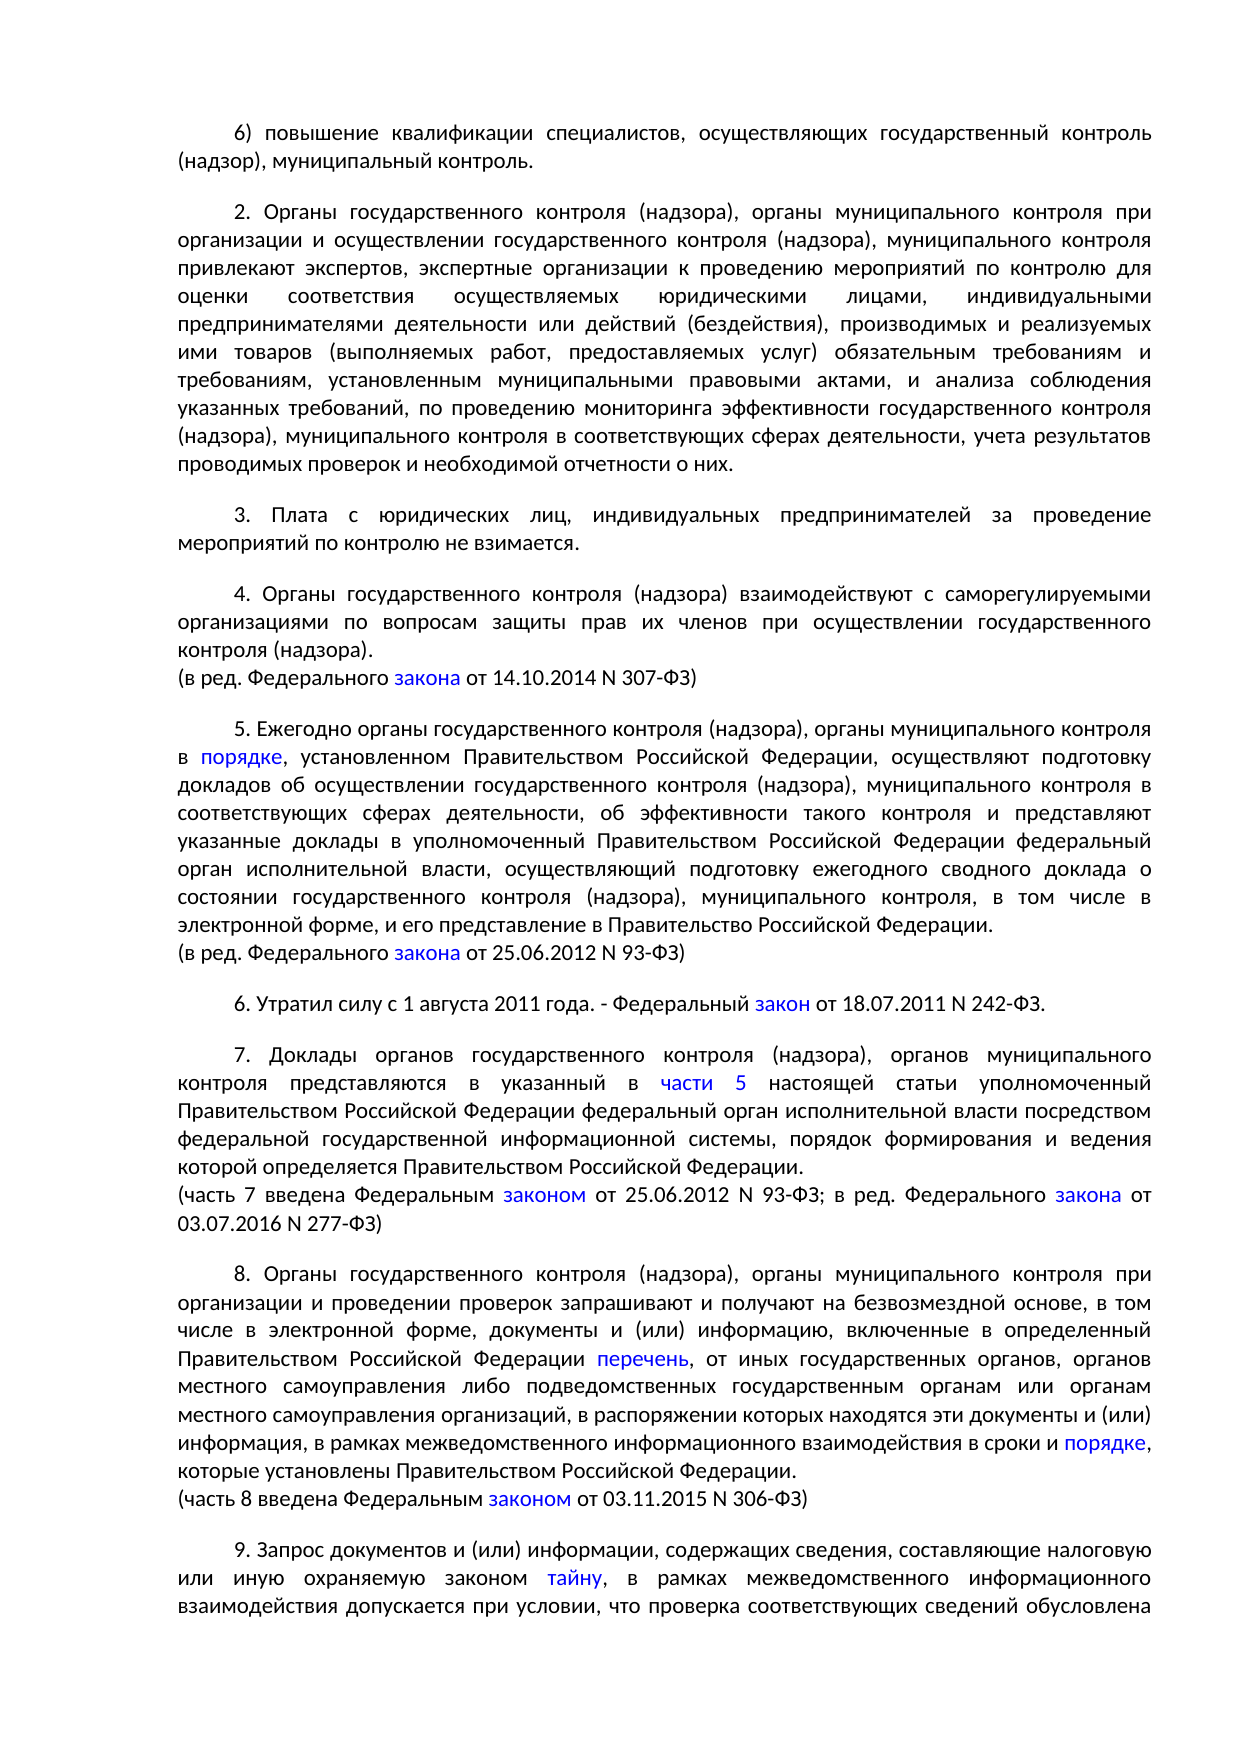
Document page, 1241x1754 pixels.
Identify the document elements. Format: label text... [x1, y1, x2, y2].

text 6) повышение квалификации специалистов, осуществляющих государственный контроль (надзор), муниципальный контроль. [177, 118, 1152, 174]
text 2. Органы государственного контроля (надзора), органы муниципального контроля при организации и осуществлении государственного контроля (надзора), муниципального контроля привлекают экспертов, экспертные организации к проведению мероприятий по контролю для оценки соответствия осуществляемых юридическими лицами, индивидуальными предпринимателями деятельности или действий (бездействия), производимых и реализуемых ими товаров (выполняемых работ, предоставляемых услуг) обязательным требованиям и требованиям, установленным муниципальными правовыми актами, и анализа соблюдения указанных требований, по проведению мониторинга эффективности государственного контроля (надзора), муниципального контроля в соответствующих сферах деятельности, учета результатов проводимых проверок и необходимой отчетности о них. [177, 197, 1152, 477]
text 3. Плата с юридических лиц, индивидуальных предпринимателей за проведение мероприятий по контролю не взимается. [177, 500, 1152, 556]
text (часть 8 введена Федеральным законом от 03.11.2015 N 306-ФЗ) [177, 1484, 1152, 1512]
text (часть 7 введена Федеральным законом от 25.06.2012 N 93-ФЗ; в ред. Федерального закона от 03.07.2016 N 277-ФЗ) [177, 1181, 1152, 1237]
text 5. Ежегодно органы государственного контроля (надзора), органы муниципального контроля в порядке, установленном Правительством Российской Федерации, осуществляют подготовку докладов об осуществлении государственного контроля (надзора), муниципального контроля в соответствующих сферах деятельности, об эффективности такого контроля и представляют указанные доклады в уполномоченный Правительством Российской Федерации федеральный орган исполнительной власти, осуществляющий подготовку ежегодного сводного доклада о состоянии государственного контроля (надзора), муниципального контроля, в том числе в электронной форме, и его представление в Правительство Российской Федерации. [177, 714, 1152, 938]
text (в ред. Федерального закона от 14.10.2014 N 307-ФЗ) [177, 663, 1152, 691]
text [177, 1535, 1152, 1619]
text 7. Доклады органов государственного контроля (надзора), органов муниципального контроля представляются в указанный в части 5 настоящей статьи уполномоченный Правительством Российской Федерации федеральный орган исполнительной власти посредством федеральной государственной информационной системы, порядок формирования и ведения которой определяется Правительством Российской Федерации. [177, 1040, 1152, 1181]
text 4. Органы государственного контроля (надзора) взаимодействуют с саморегулируемыми организациями по вопросам защиты прав их членов при осуществлении государственного контроля (надзора). [177, 579, 1152, 663]
text (в ред. Федерального закона от 25.06.2012 N 93-ФЗ) [177, 938, 1152, 967]
text 6. Утратил силу с 1 августа 2011 года. - Федеральный закон от 18.07.2011 N 242-ФЗ. [177, 989, 1152, 1017]
text 8. Органы государственного контроля (надзора), органы муниципального контроля при организации и проведении проверок запрашивают и получают на безвозмездной основе, в том числе в электронной форме, документы и (или) информацию, включенные в определенный Правительством Российской Федерации перечень, от иных государственных органов, органов местного самоуправления либо подведомственных государственным органам или органам местного самоуправления организаций, в распоряжении которых находятся эти документы и (или) информация, в рамках межведомственного информационного взаимодействия в сроки и порядке, которые установлены Правительством Российской Федерации. [177, 1259, 1152, 1484]
